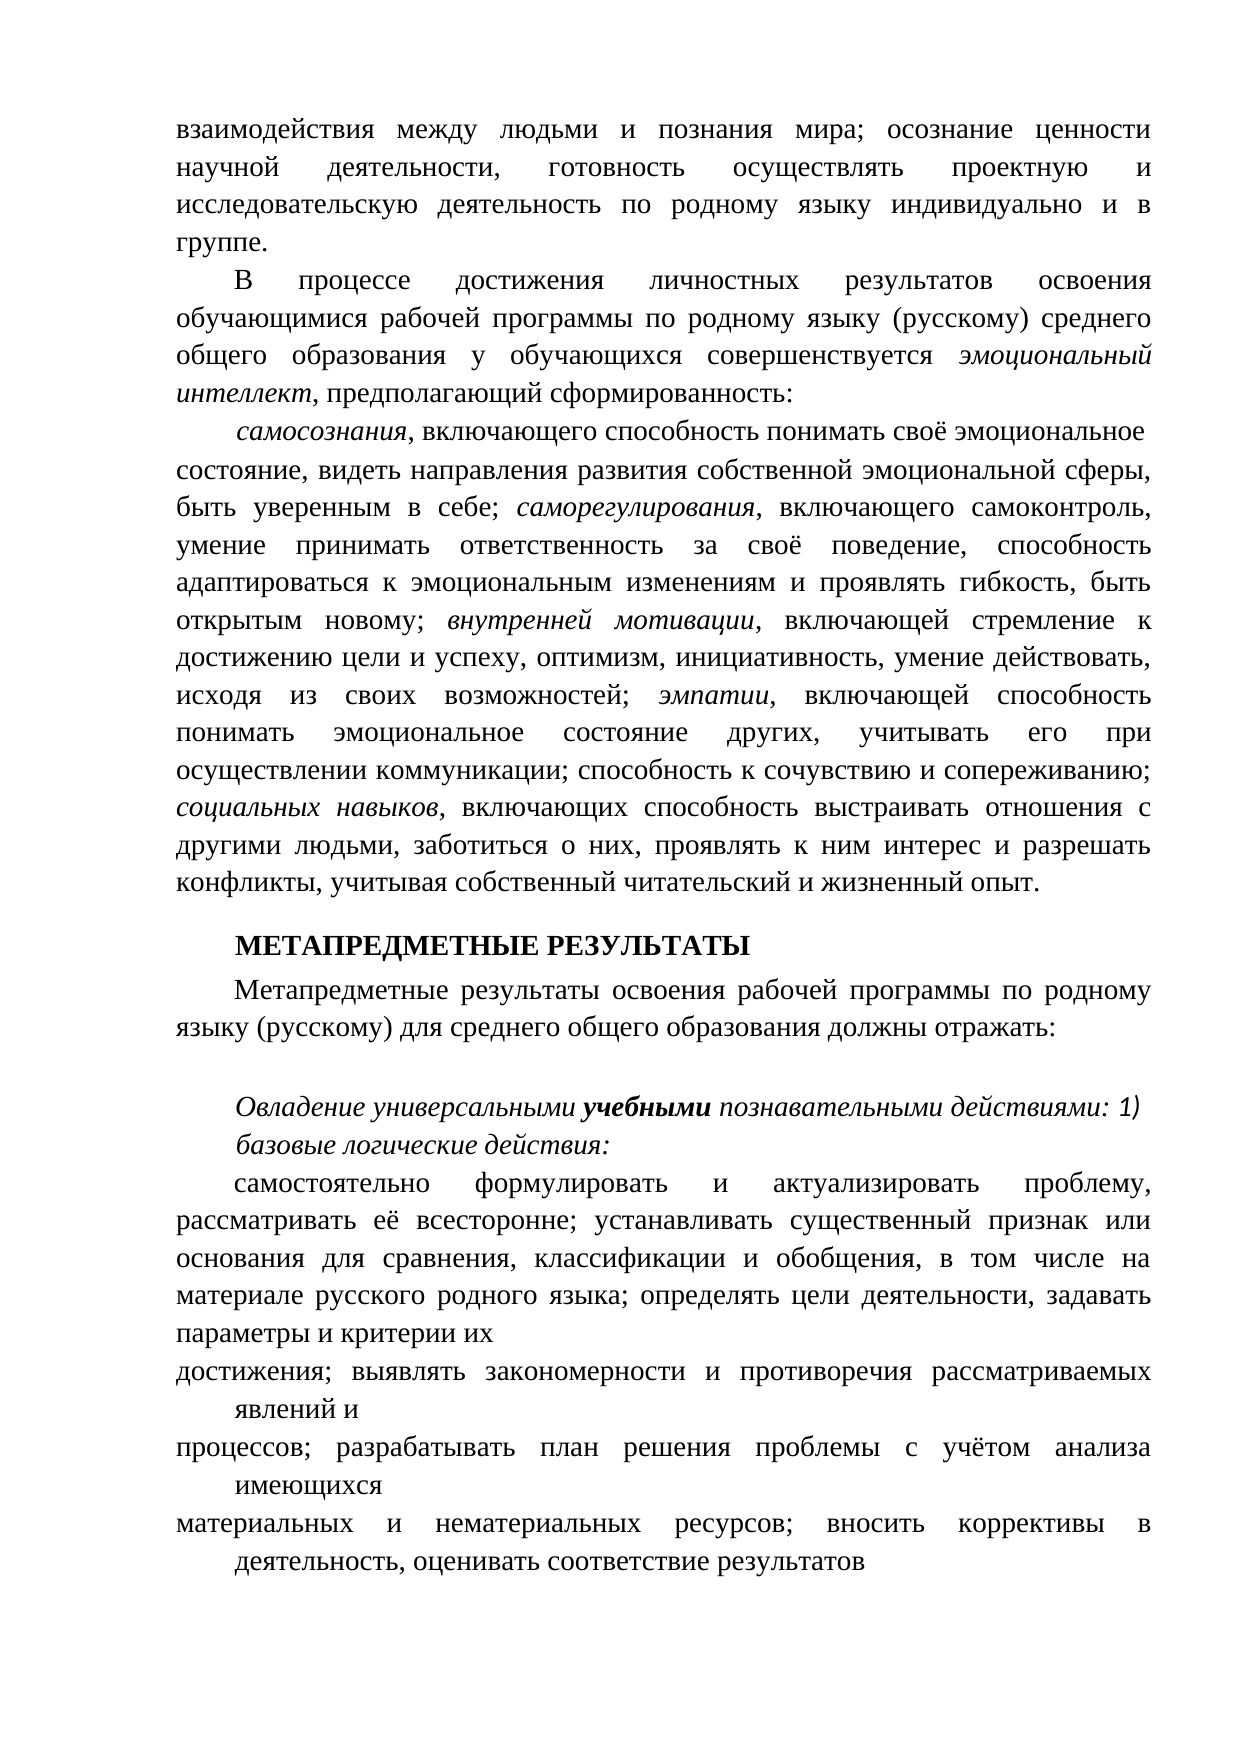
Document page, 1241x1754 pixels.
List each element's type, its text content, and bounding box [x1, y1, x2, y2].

text процессов; разрабатывать план решения проблемы с учётом анализа имеющихся [176, 1429, 1152, 1501]
text материальных и нематериальных ресурсов; вносить коррективы в деятельность, оценивать соответствие результатов [176, 1506, 1152, 1577]
text достижения; выявлять закономерности и противоречия рассматриваемых явлений и [176, 1353, 1152, 1424]
text В процессе достижения личностных результатов освоения обучающимися рабочей программы по родному языку (русскому) среднего общего образования у обучающихся совершенствуется эмоциональный интеллект, предполагающий сформированность: [176, 262, 1152, 408]
text самосознания, включающего способность понимать своё эмоциональное [236, 413, 1152, 447]
text Метапредметные результаты освоения рабочей программы по родному языку (русскому) для среднего общего образования должны отражать: [176, 972, 1152, 1043]
subtitle МЕТАПРЕДМЕТНЫЕ РЕЗУЛЬТАТЫ [235, 928, 1153, 962]
text Овладение универсальными учебными познавательными действиями: 1) базовые логические действия: [235, 1088, 1143, 1162]
text самостоятельно формулировать и актуализировать проблему, рассматривать её всесторонне; устанавливать существенный признак или основания для сравнения, классификации и обобщения, в том числе на материале русского родного языка; определять цели деятельности, задавать параметры и критерии их [176, 1165, 1152, 1348]
text взаимодействия между людьми и познания мира; осознание ценности научной деятельности, готовность осуществлять проектную и исследовательскую деятельность по родному языку индивидуально и в группе. [176, 111, 1152, 257]
text состояние, видеть направления развития собственной эмоциональной сферы, быть уверенным в себе; саморегулирования, включающего самоконтроль, умение принимать ответственность за своё поведение, способность адаптироваться к эмоциональным изменениям и проявлять гибкость, быть открытым новому; внутренней мотивации, включающей стремление к достижению цели и успеху, оптимизм, инициативность, умение действовать, исходя из своих возможностей; эмпатии, включающей способность понимать эмоциональное состояние других, учитывать его при осуществлении коммуникации; способность к сочувствию и сопереживанию; социальных навыков, включающих способность выстраивать отношения с другими людьми, заботиться о них, проявлять к ним интерес и разрешать конфликты, учитывая собственный читательский и жизненный опыт. [176, 452, 1152, 898]
